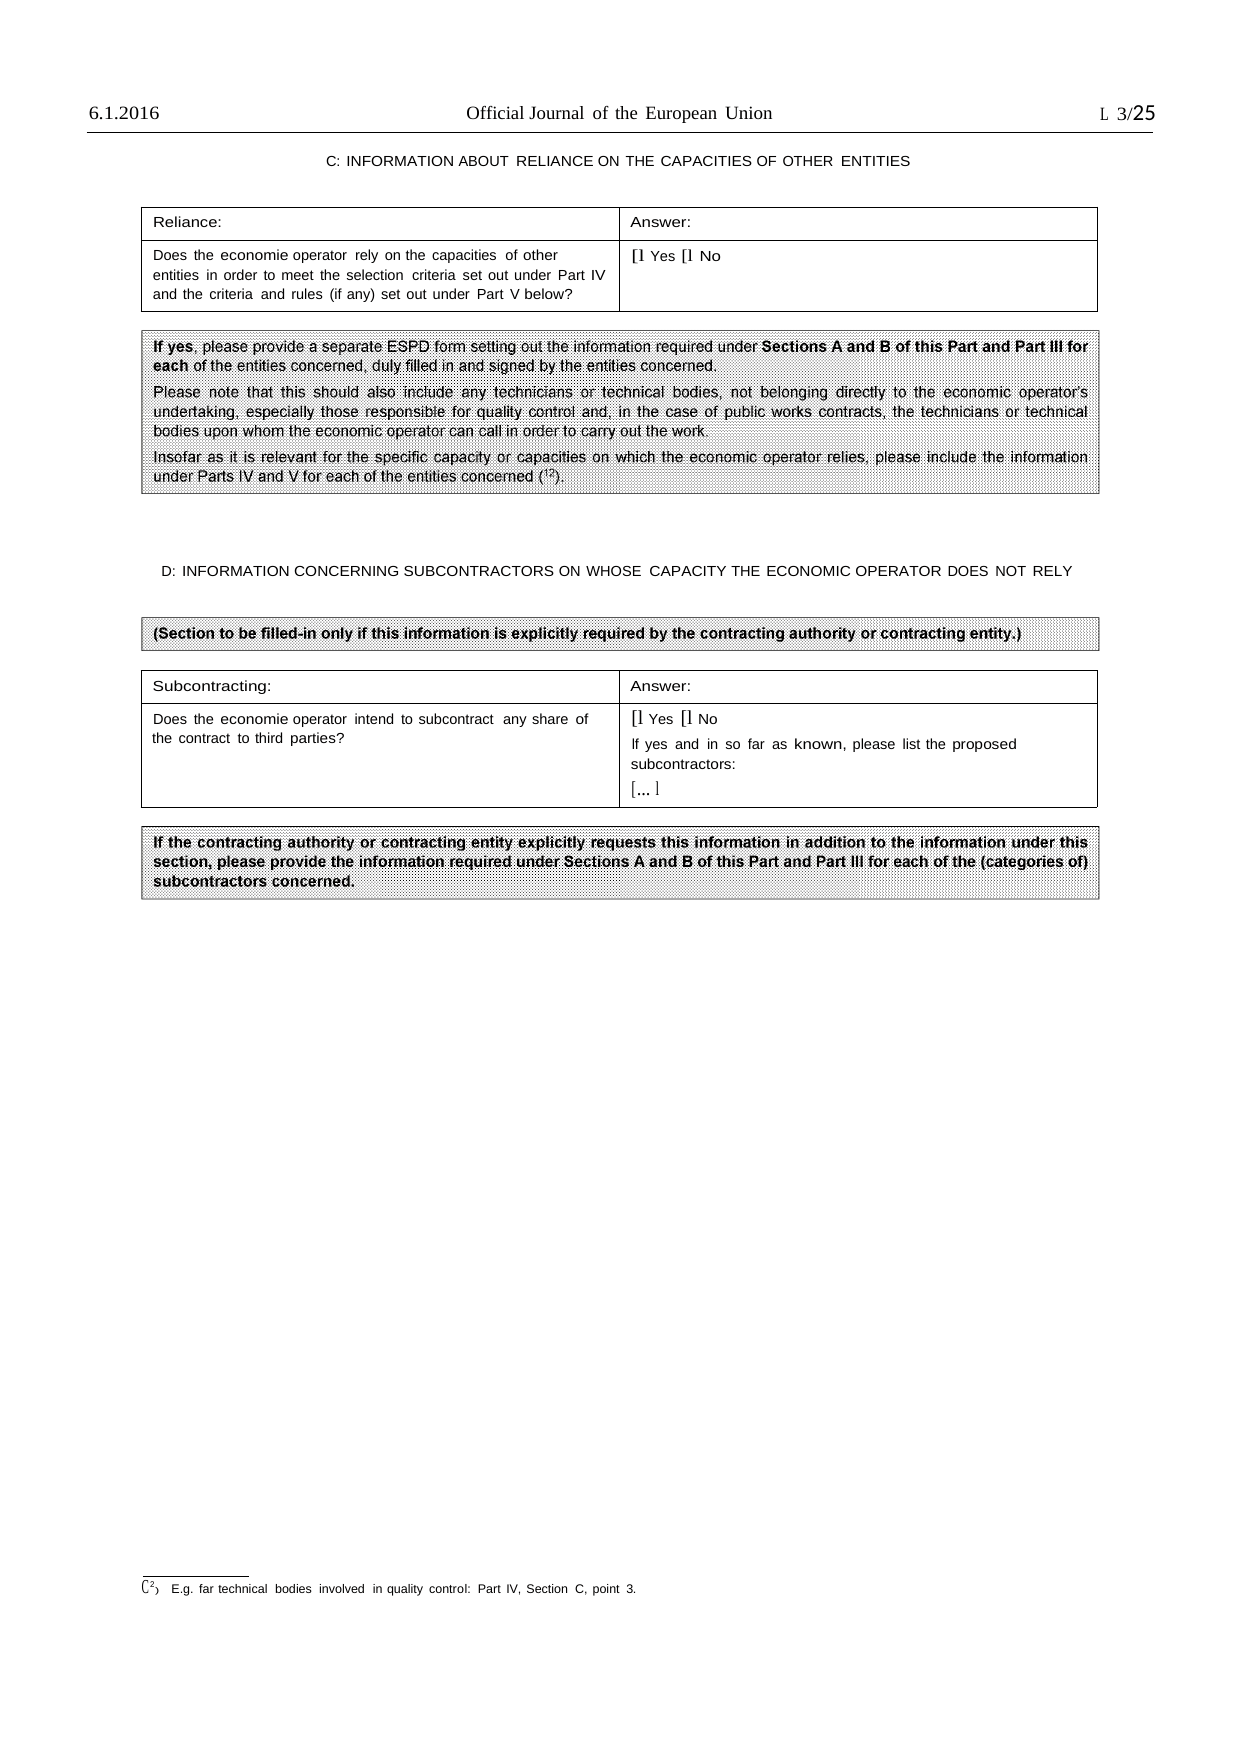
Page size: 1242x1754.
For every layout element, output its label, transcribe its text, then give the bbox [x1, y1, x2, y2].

text C2) E.g. far technical bodies involved in quality control: Part IV, Section C, point 3. [141, 1575, 1169, 1598]
table_cell [l Yes [l No lf yes and in so far as known, please list the proposed subcontractors: [... l [620, 704, 1097, 806]
text C: INFORMATION ABOUT RELIANCE ON THE CAPACITIES OF OTHER ENTITIES [326, 152, 1169, 168]
picture [141, 616, 1100, 652]
table_cell Does the economie operator rely on the capacities of other entities in order to meet the selection criteria set out under Part IV and the criteria and rules (if any) set out under Part V below? [142, 241, 619, 311]
table_header Answer: [620, 208, 1097, 240]
table_header Answer: [620, 671, 1097, 703]
table_cell [l Yes [l No [620, 241, 1097, 311]
table_cell Does the economie operator intend to subcontract any share of the contract to third parties? [142, 704, 619, 806]
picture [141, 826, 1100, 900]
picture [141, 329, 1100, 495]
table_header Subcontracting: [142, 671, 619, 703]
table_header Reliance: [142, 208, 619, 240]
text D: INFORMATION CONCERNING SUBCONTRACTORS ON WHOSE CAPACITY THE ECONOMIC OPERATOR DOES NOT RELY [161, 562, 1169, 579]
